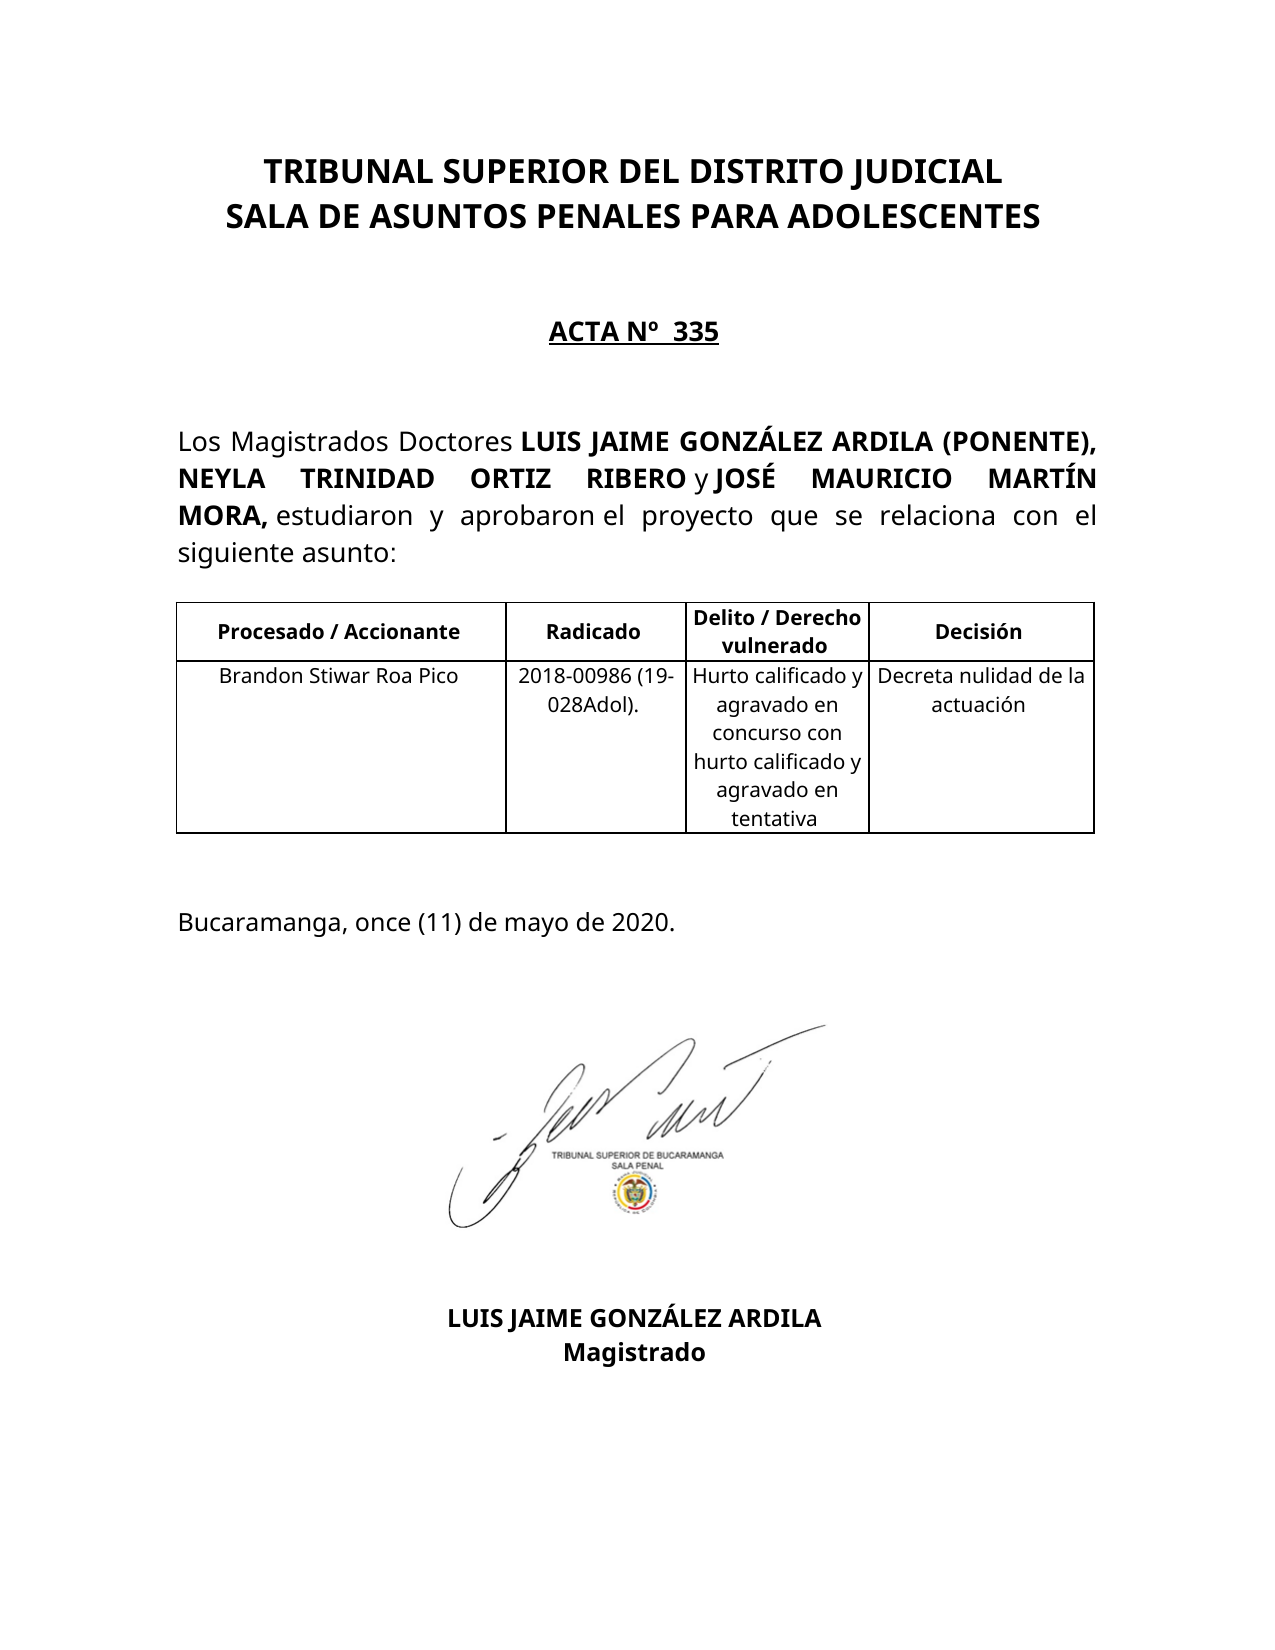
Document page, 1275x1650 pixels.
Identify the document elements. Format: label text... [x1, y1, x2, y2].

table_header Procesado / Accionante [177, 603, 505, 660]
table_cell Hurto calificado y agravado en concurso con hurto calificado y agravado en tentativa [687, 662, 868, 832]
text Los Magistrados Doctores LUIS JAIME GONZÁLEZ ARDILA (PONENTE), NEYLA TRINIDAD ORTIZ RIBERO y JOSÉ MAURICIO MARTÍN MORA, estudiaron y aprobaron el proyecto que se relaciona con el siguiente asunto: [177, 423, 1098, 570]
table_header Decisión [870, 603, 1093, 660]
text LUIS JAIME GONZÁLEZ ARDILA [177, 1301, 1098, 1335]
text Magistrado [177, 1335, 1098, 1369]
picture [440, 1006, 835, 1233]
text Bucaramanga, once (11) de mayo de 2020. [177, 905, 1098, 939]
table_cell 2018-00986 (19-028Adol). [507, 662, 685, 832]
text ACTA Nº 335 [177, 312, 1098, 349]
text TRIBUNAL SUPERIOR DEL DISTRITO JUDICIAL [177, 148, 1098, 193]
table_header Radicado [507, 603, 685, 660]
text SALA DE ASUNTOS PENALES PARA ADOLESCENTES [177, 193, 1098, 238]
table_cell Decreta nulidad de la actuación [870, 662, 1093, 832]
table_header Delito / Derecho vulnerado [687, 603, 868, 660]
table_cell Brandon Stiwar Roa Pico [177, 662, 505, 832]
